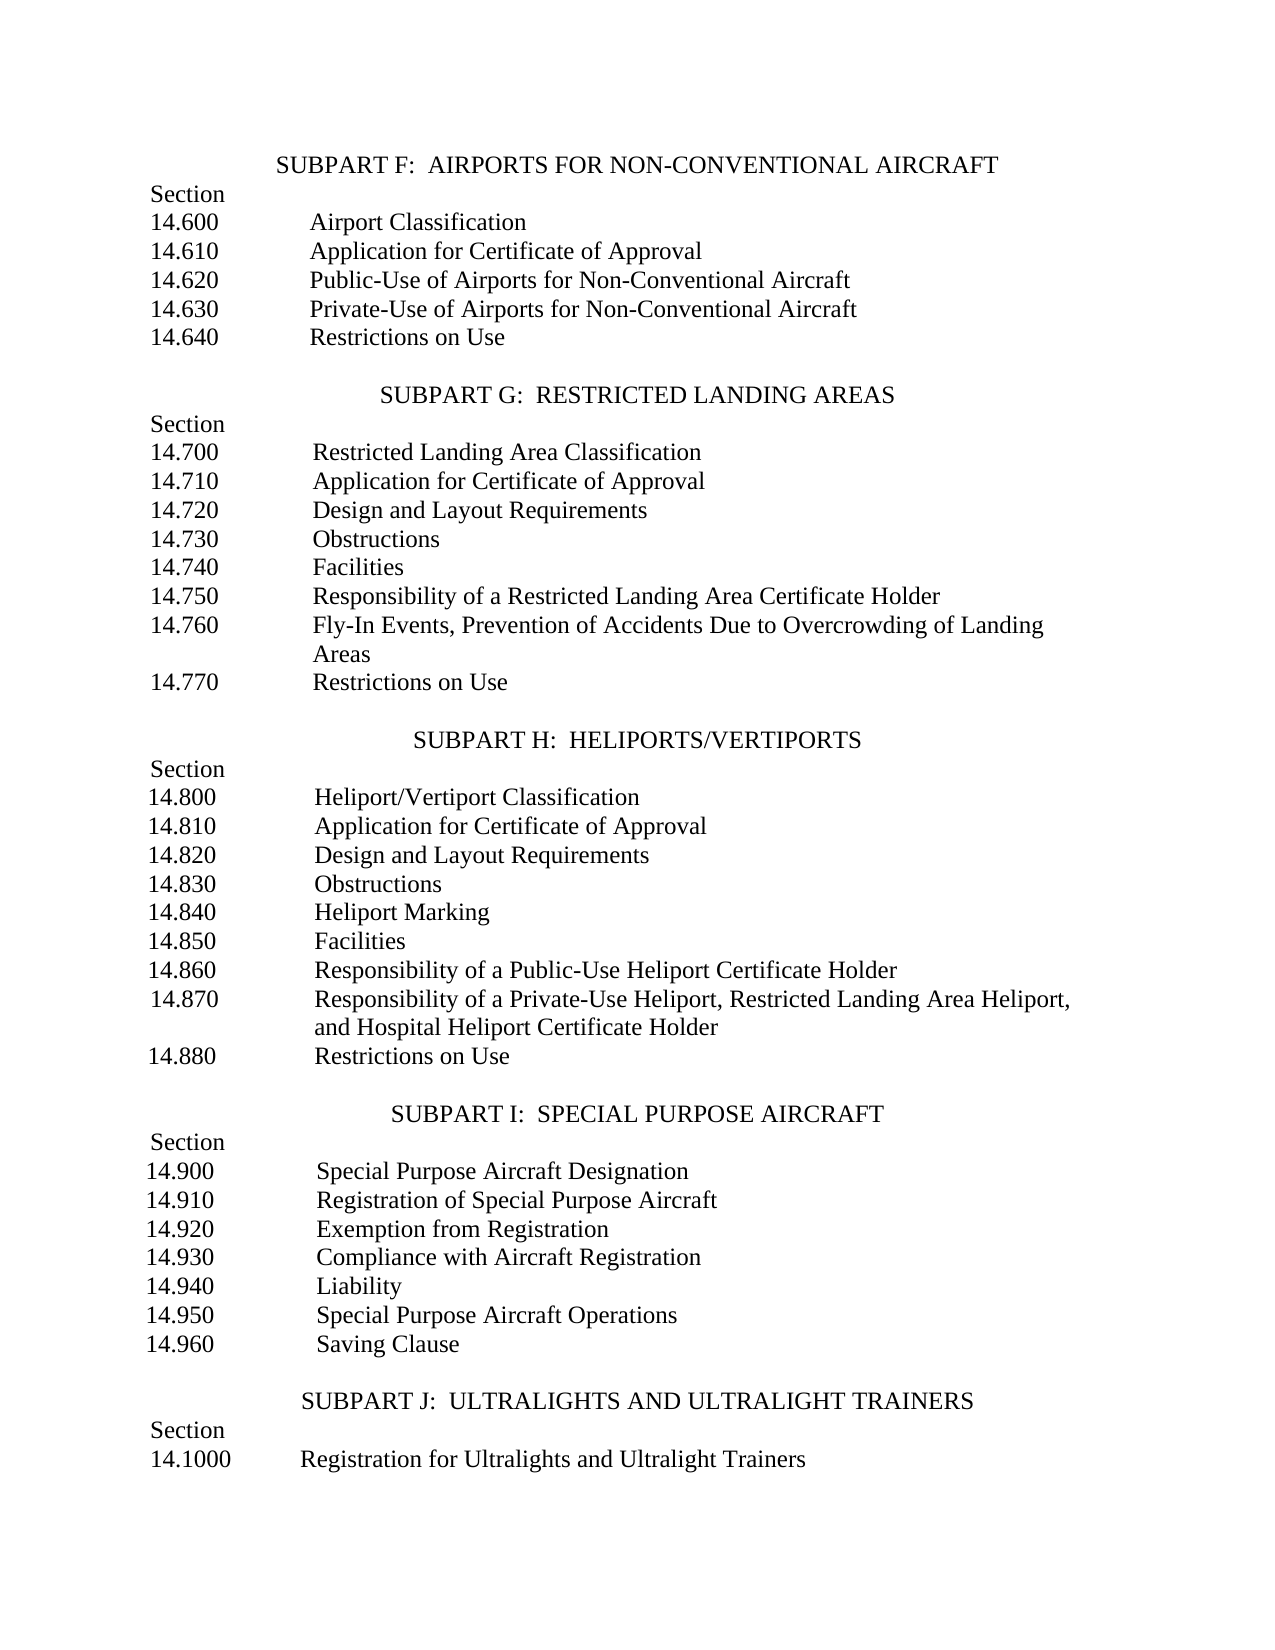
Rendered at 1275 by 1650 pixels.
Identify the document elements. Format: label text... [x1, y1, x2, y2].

text 14.600 Airport Classification [150, 207, 1125, 236]
text 14.700 Restricted Landing Area Classification [150, 437, 1125, 466]
text 14.770 Restrictions on Use [150, 667, 1125, 696]
text 14.880 Restrictions on Use [147, 1041, 1125, 1070]
text 14.640 Restrictions on Use [150, 322, 1125, 351]
text SUBPART G: RESTRICTED LANDING AREAS [150, 380, 1125, 409]
text 14.840 Heliport Marking [147, 897, 1125, 926]
text 14.740 Facilities [150, 552, 1125, 581]
text SUBPART F: AIRPORTS FOR NON-CONVENTIONAL AIRCRAFT [150, 150, 1125, 179]
text Section [150, 1415, 1125, 1444]
text 14.810 Application for Certificate of Approval [147, 811, 1125, 840]
text 14.850 Facilities [147, 926, 1125, 955]
text 14.730 Obstructions [150, 524, 1125, 552]
text 14.750 Responsibility of a Restricted Landing Area Certificate Holder [150, 581, 1125, 610]
text Section [150, 754, 1125, 782]
text 14.620 Public-Use of Airports for Non-Conventional Aircraft [150, 265, 1125, 294]
text 14.800 Heliport/Vertiport Classification [147, 782, 1125, 811]
text 14.630 Private-Use of Airports for Non-Conventional Aircraft [150, 294, 1125, 322]
text 14.960 Saving Clause [145, 1329, 1125, 1357]
text Section [150, 409, 1125, 437]
text 14.1000 Registration for Ultralights and Ultralight Trainers [150, 1444, 1125, 1472]
text and Hospital Heliport Certificate Holder [314, 1012, 1125, 1041]
text 14.760 Fly-In Events, Prevention of Accidents Due to Overcrowding of Landing [150, 610, 1125, 639]
text Section [150, 1127, 1125, 1156]
text 14.710 Application for Certificate of Approval [150, 466, 1125, 495]
text 14.860 Responsibility of a Public-Use Heliport Certificate Holder [147, 955, 1125, 984]
text 14.870 Responsibility of a Private-Use Heliport, Restricted Landing Area Heliport, [150, 984, 1125, 1012]
text 14.900 Special Purpose Aircraft Designation [145, 1156, 1125, 1185]
text 14.950 Special Purpose Aircraft Operations [145, 1300, 1125, 1329]
text SUBPART I: SPECIAL PURPOSE AIRCRAFT [150, 1099, 1125, 1127]
text 14.940 Liability [145, 1271, 1125, 1300]
text SUBPART H: HELIPORTS/VERTIPORTS [150, 725, 1125, 754]
text 14.910 Registration of Special Purpose Aircraft [145, 1185, 1125, 1214]
text 14.720 Design and Layout Requirements [150, 495, 1125, 524]
text SUBPART J: ULTRALIGHTS AND ULTRALIGHT TRAINERS [150, 1386, 1125, 1415]
text Areas [312, 639, 1125, 667]
text 14.820 Design and Layout Requirements [147, 840, 1125, 869]
text 14.930 Compliance with Aircraft Registration [145, 1242, 1125, 1271]
text 14.830 Obstructions [147, 869, 1125, 897]
text 14.610 Application for Certificate of Approval [150, 236, 1125, 265]
text Section [150, 179, 1125, 207]
text 14.920 Exemption from Registration [145, 1214, 1125, 1242]
